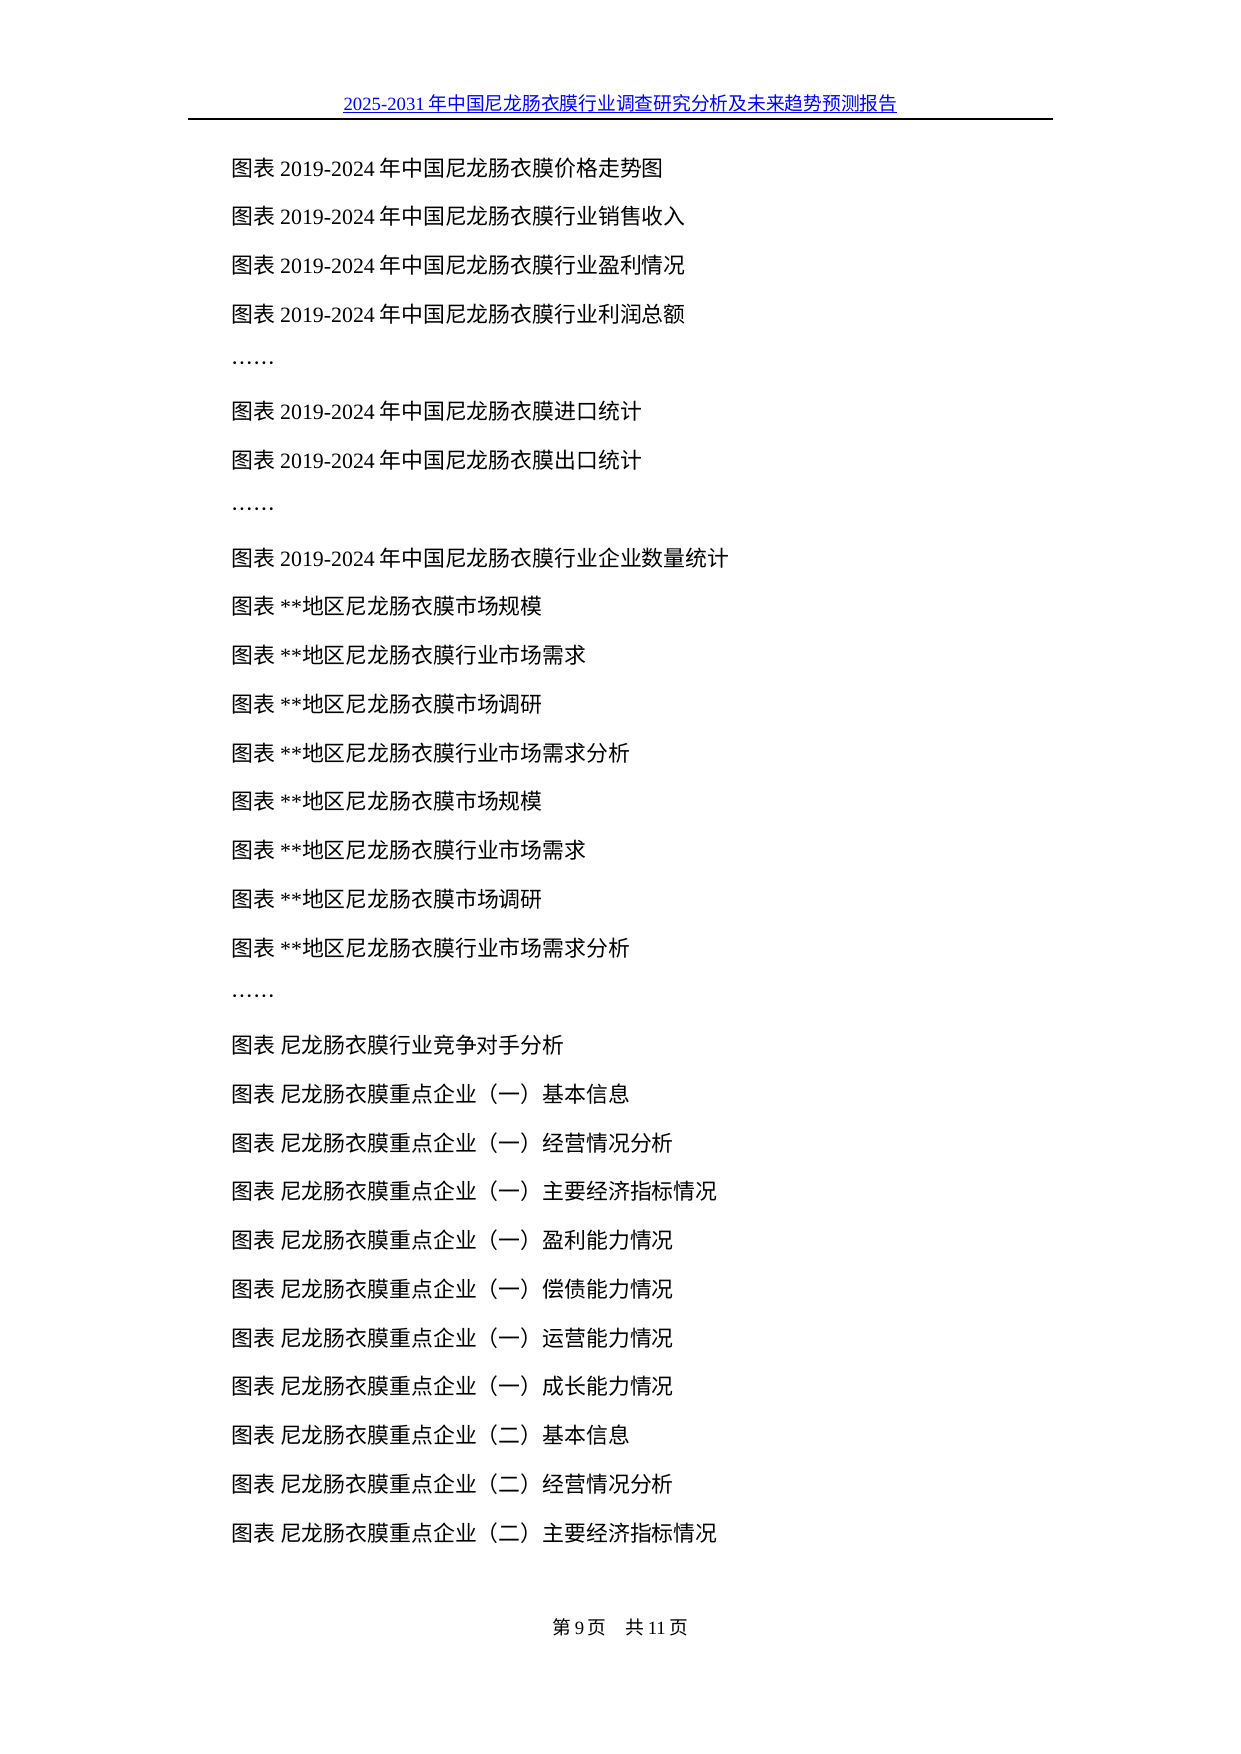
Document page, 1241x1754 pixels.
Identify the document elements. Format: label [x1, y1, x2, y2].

text [187, 150, 1053, 1548]
